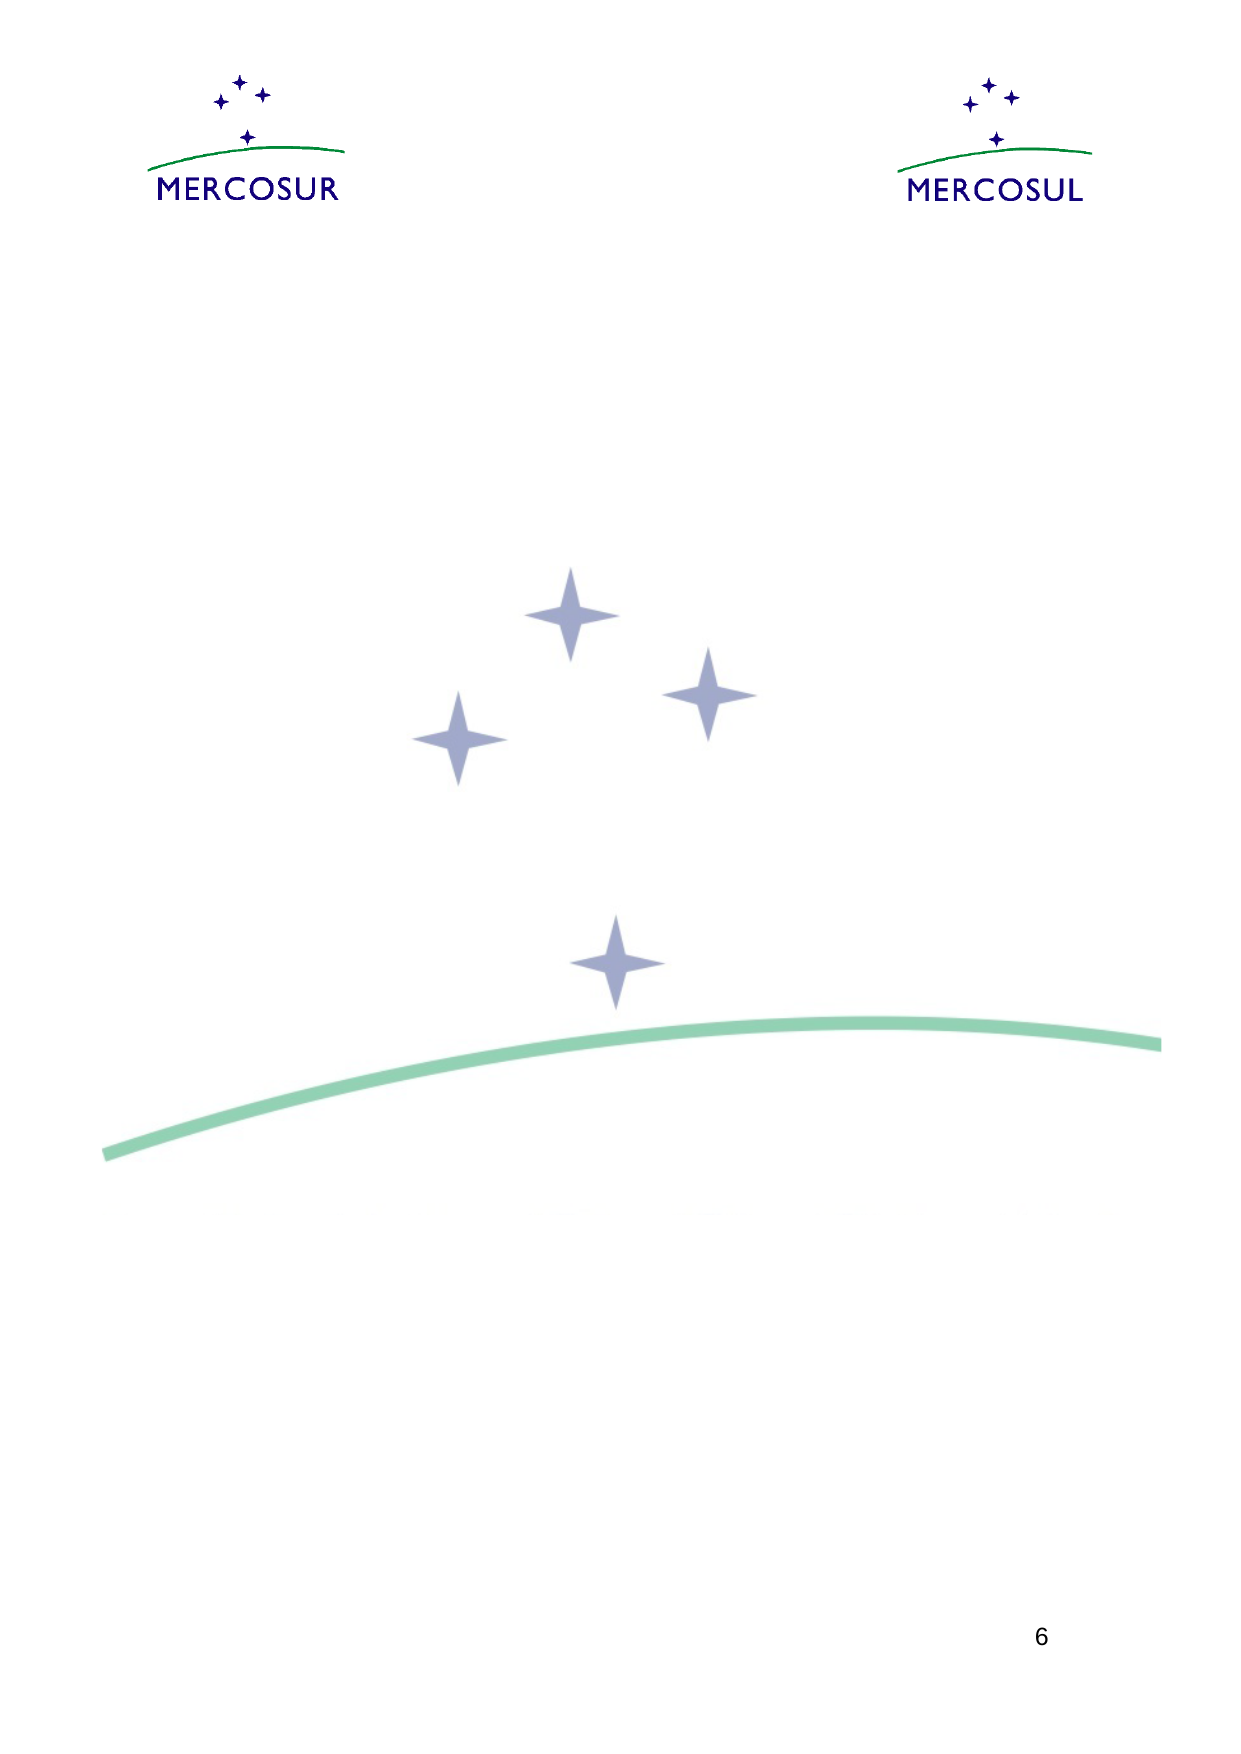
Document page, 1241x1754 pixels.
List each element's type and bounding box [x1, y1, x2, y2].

picture [897, 77, 1093, 201]
picture [147, 75, 345, 200]
picture [101, 566, 1162, 1215]
